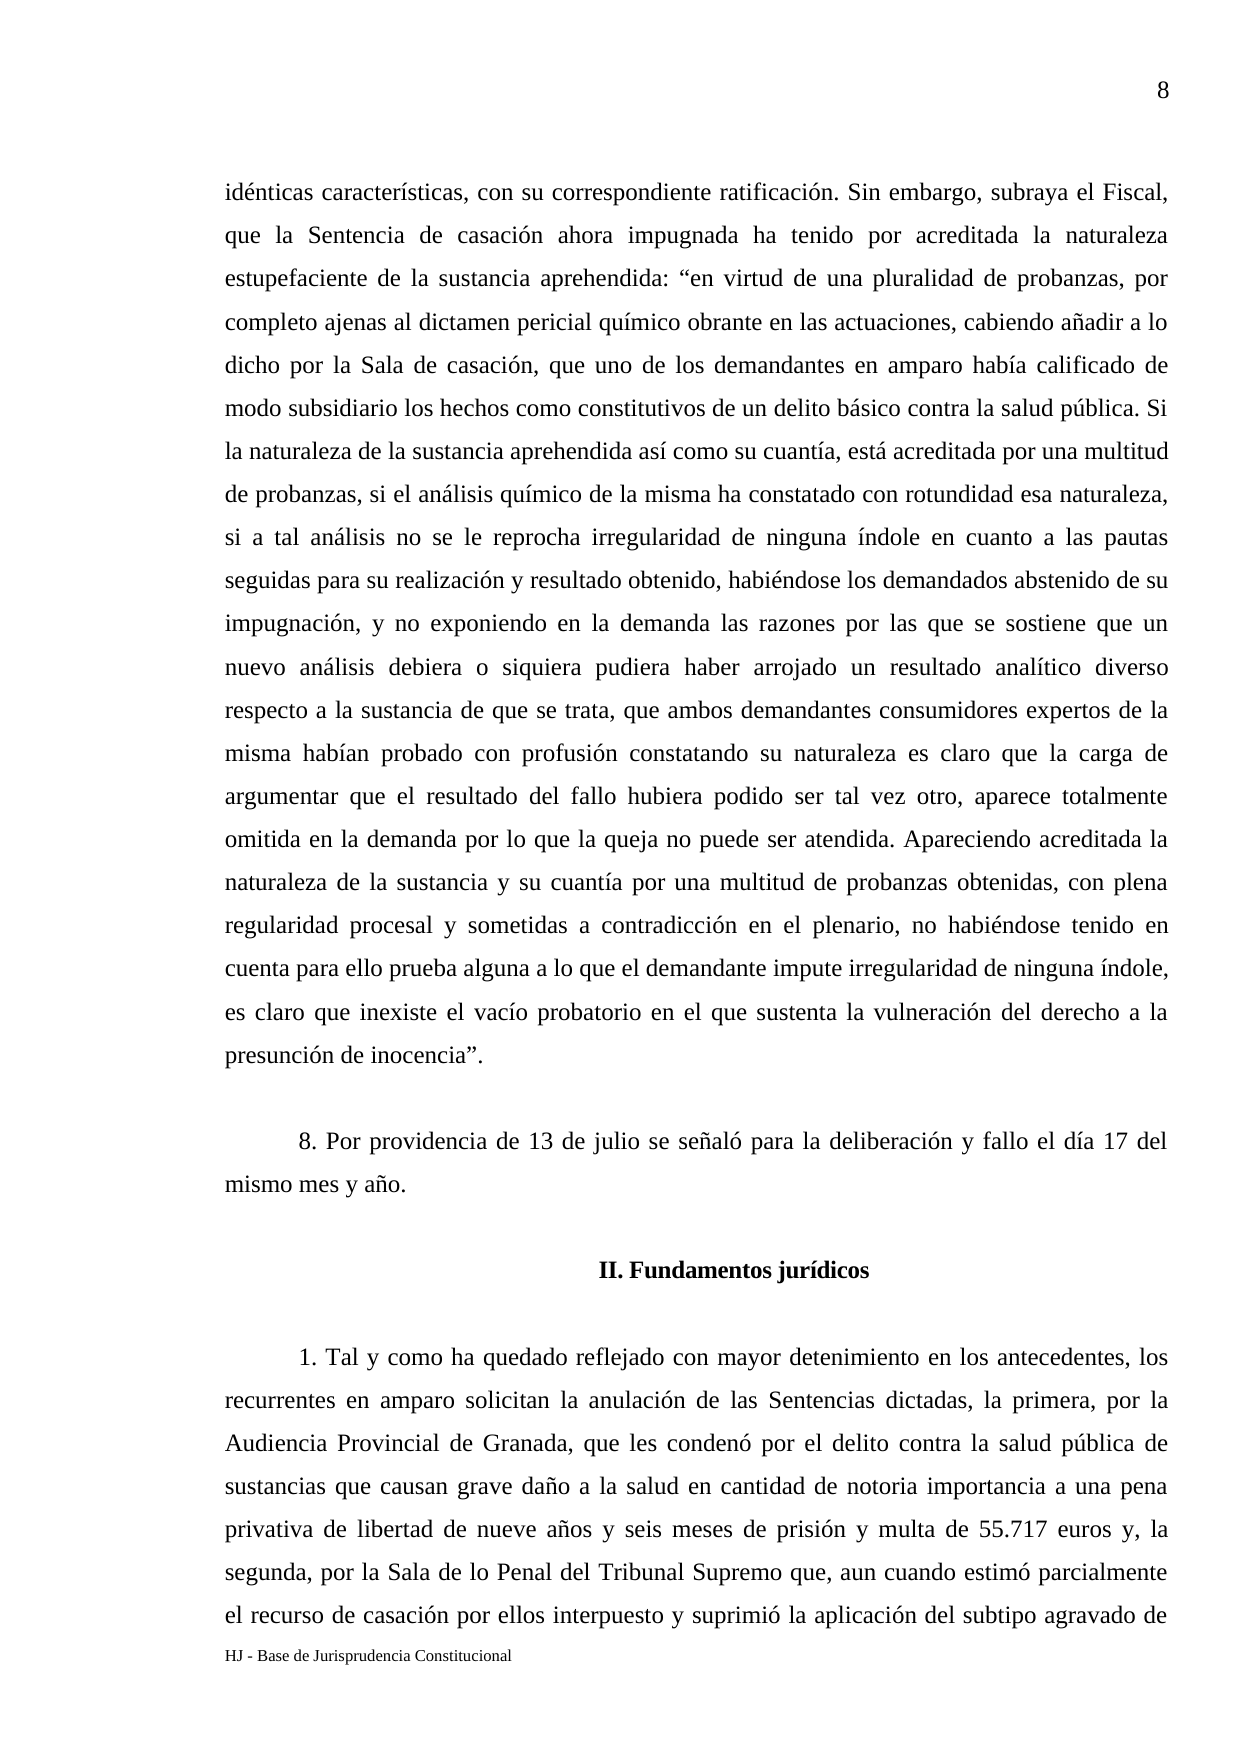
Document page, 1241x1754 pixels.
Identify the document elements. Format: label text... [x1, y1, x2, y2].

subtitle II. Fundamentos jurídicos [224, 1255, 1169, 1284]
text 8. Por providencia de 13 de julio se señaló para la deliberación y fallo el día 17 del mismo mes y año. [224, 1126, 1169, 1198]
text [224, 177, 1169, 1068]
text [224, 1342, 1169, 1629]
